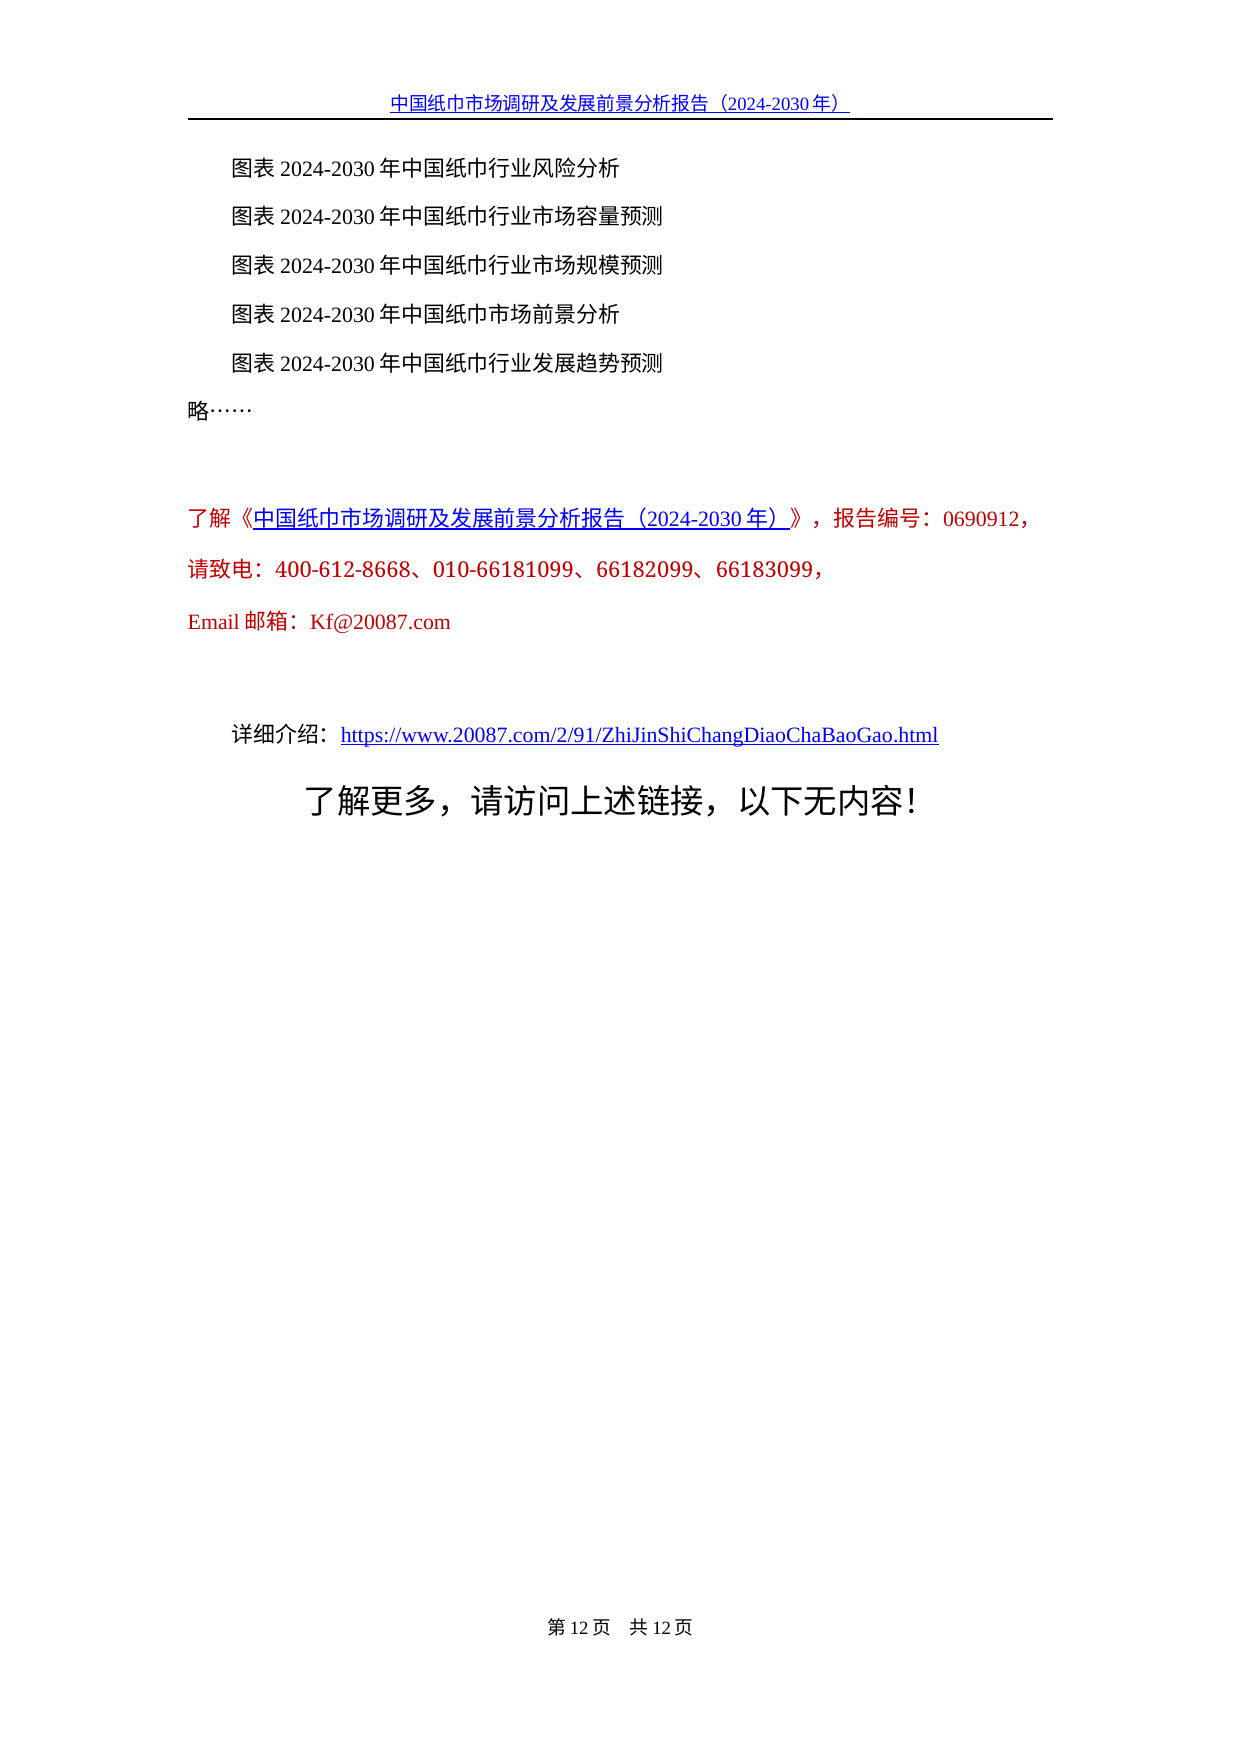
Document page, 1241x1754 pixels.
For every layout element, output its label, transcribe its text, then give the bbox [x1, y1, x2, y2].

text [187, 150, 1053, 426]
title 了解更多，请访问上述链接，以下无内容！ [187, 766, 1053, 831]
text 了解《中国纸巾市场调研及发展前景分析报告（2024-2030年）》，报告编号：0690912， [187, 500, 1053, 533]
text Email邮箱：Kf@20087.com [187, 603, 1053, 636]
text 详细介绍：https://www.20087.com/2/91/ZhiJinShiChangDiaoChaBaoGao.html [187, 716, 1053, 749]
text 请致电：400-612-8668、010-66181099、66182099、66183099， [187, 552, 1053, 584]
